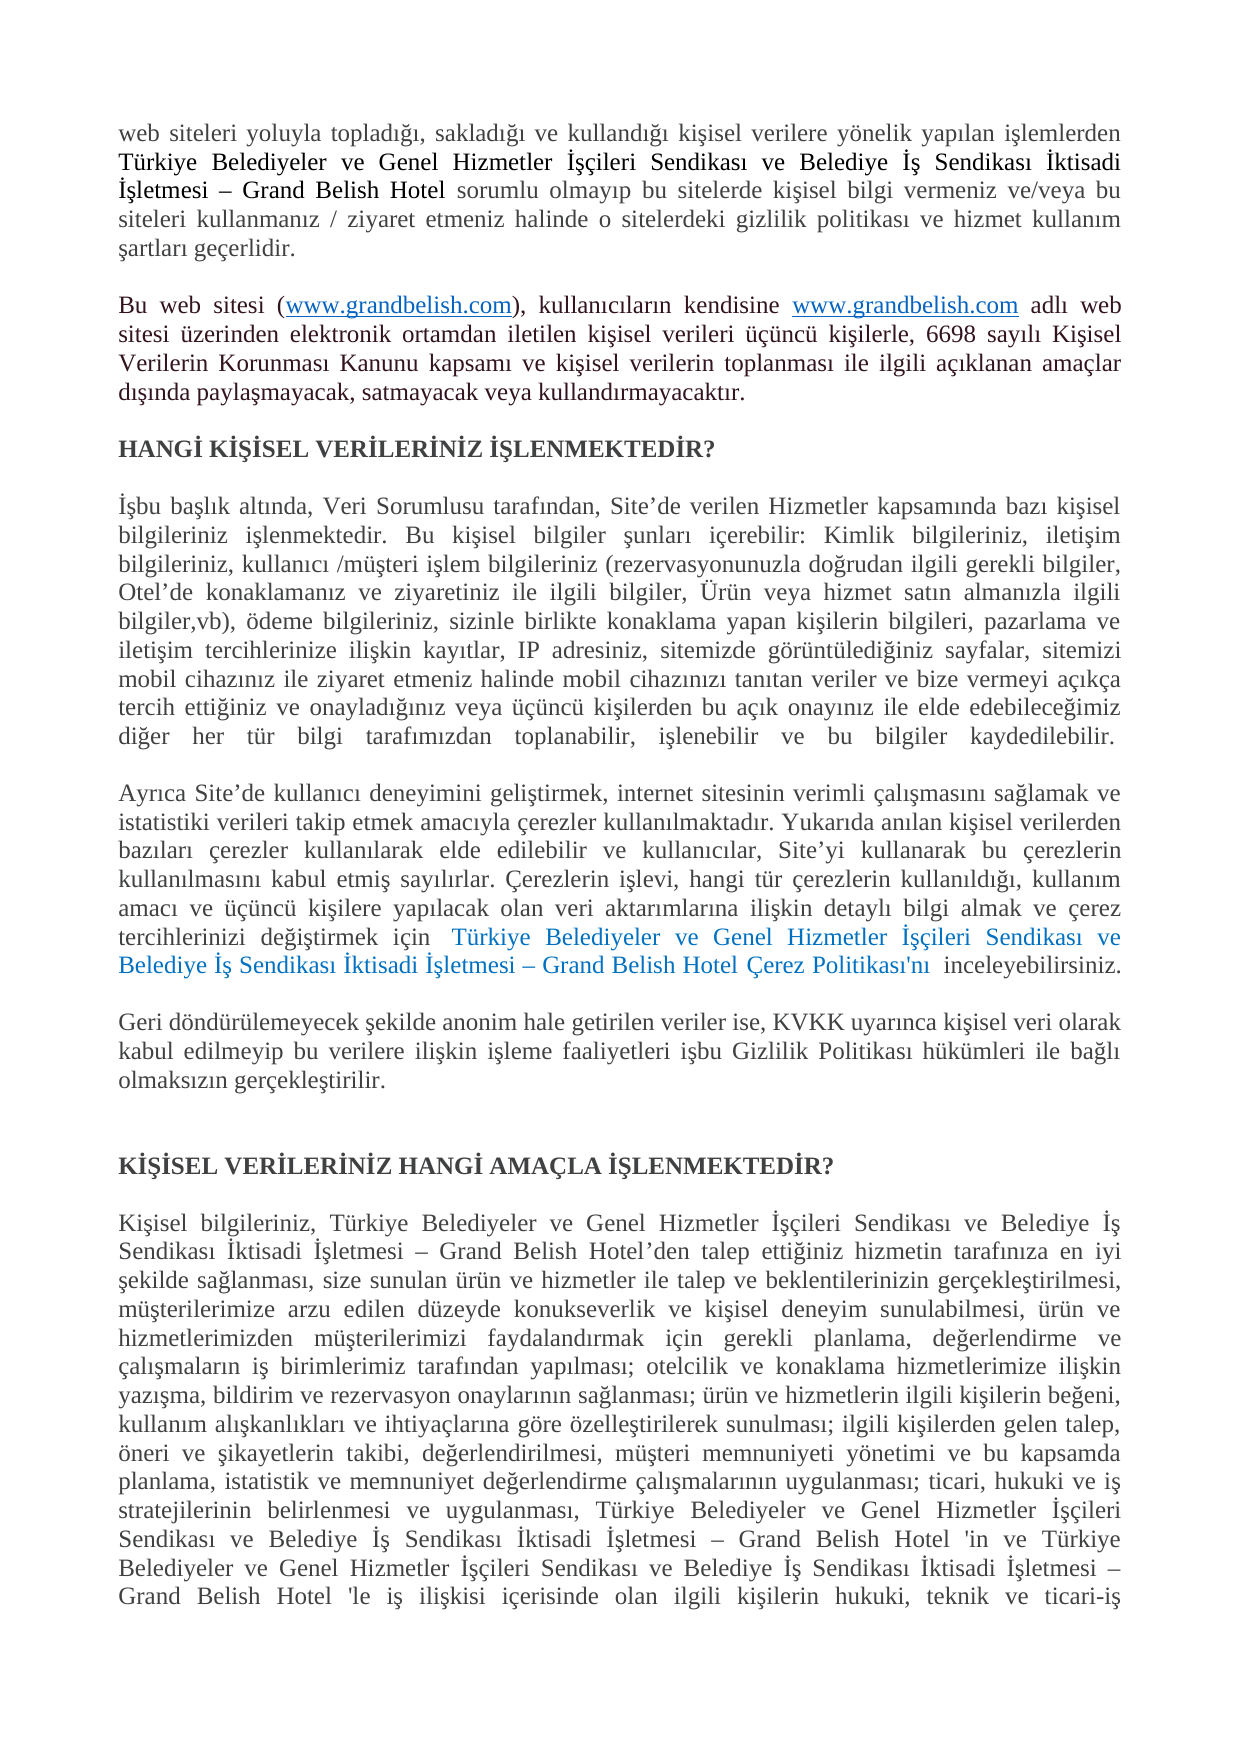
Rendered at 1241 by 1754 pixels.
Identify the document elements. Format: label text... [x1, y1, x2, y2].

text Ayrıca Site’de kullanıcı deneyimini geliştirmek, internet sitesinin verimli çalışmasını sağlamak ve istatistiki verileri takip etmek amacıyla çerezler kullanılmaktadır. Yukarıda anılan kişisel verilerden bazıları çerezler kullanılarak elde edilebilir ve kullanıcılar, Site’yi kullanarak bu çerezlerin kullanılmasını kabul etmiş sayılırlar. Çerezlerin işlevi, hangi tür çerezlerin kullanıldığı, kullanım amacı ve üçüncü kişilere yapılacak olan veri aktarımlarına ilişkin detaylı bilgi almak ve çerez tercihlerinizi değiştirmek için Türkiye Belediyeler ve Genel Hizmetler İşçileri Sendikası ve Belediye İş Sendikası İktisadi İşletmesi – Grand Belish Hotel Çerez Politikası'nı inceleyebilirsiniz. [118, 778, 1122, 1007]
text HANGİ KİŞİSEL VERİLERİNİZ İŞLENMEKTEDİR? [118, 434, 1122, 491]
text İşbu başlık altında, Veri Sorumlusu tarafından, Site’de verilen Hizmetler kapsamında bazı kişisel bilgileriniz işlenmektedir. Bu kişisel bilgiler şunları içerebilir: Kimlik bilgileriniz, iletişim bilgileriniz, kullanıcı /müşteri işlem bilgileriniz (rezervasyonunuzla doğrudan ilgili gerekli bilgiler, Otel’de konaklamanız ve ziyaretiniz ile ilgili bilgiler, Ürün veya hizmet satın almanızla ilgili bilgiler,vb), ödeme bilgileriniz, sizinle birlikte konaklama yapan kişilerin bilgileri, pazarlama ve iletişim tercihlerinize ilişkin kayıtlar, IP adresiniz, sitemizde görüntülediğiniz sayfalar, sitemizi mobil cihazınız ile ziyaret etmeniz halinde mobil cihazınızı tanıtan veriler ve bize vermeyi açıkça tercih ettiğiniz ve onayladığınız veya üçüncü kişilerden bu açık onayınız ile elde edebileceğimiz diğer her tür bilgi tarafımızdan toplanabilir, işlenebilir ve bu bilgiler kaydedilebilir. [118, 491, 1122, 778]
text Geri döndürülemeyecek şekilde anonim hale getirilen veriler ise, KVKK uyarınca kişisel veri olarak kabul edilmeyip bu verilere ilişkin işleme faaliyetleri işbu Gizlilik Politikası hükümleri ile bağlı olmaksızın gerçekleştirilir. [118, 1007, 1122, 1093]
text Bu web sitesi (www.grandbelish.com), kullanıcıların kendisine www.grandbelish.com adlı web sitesi üzerinden elektronik ortamdan iletilen kişisel verileri üçüncü kişilerle, 6698 sayılı Kişisel Verilerin Korunması Kanunu kapsamı ve kişisel verilerin toplanması ile ilgili açıklanan amaçlar dışında paylaşmayacak, satmayacak veya kullandırmayacaktır. [118, 291, 1122, 406]
text KİŞİSEL VERİLERİNİZ HANGİ AMAÇLA İŞLENMEKTEDİR? [118, 1151, 1122, 1208]
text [118, 118, 1122, 262]
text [118, 1208, 1122, 1610]
